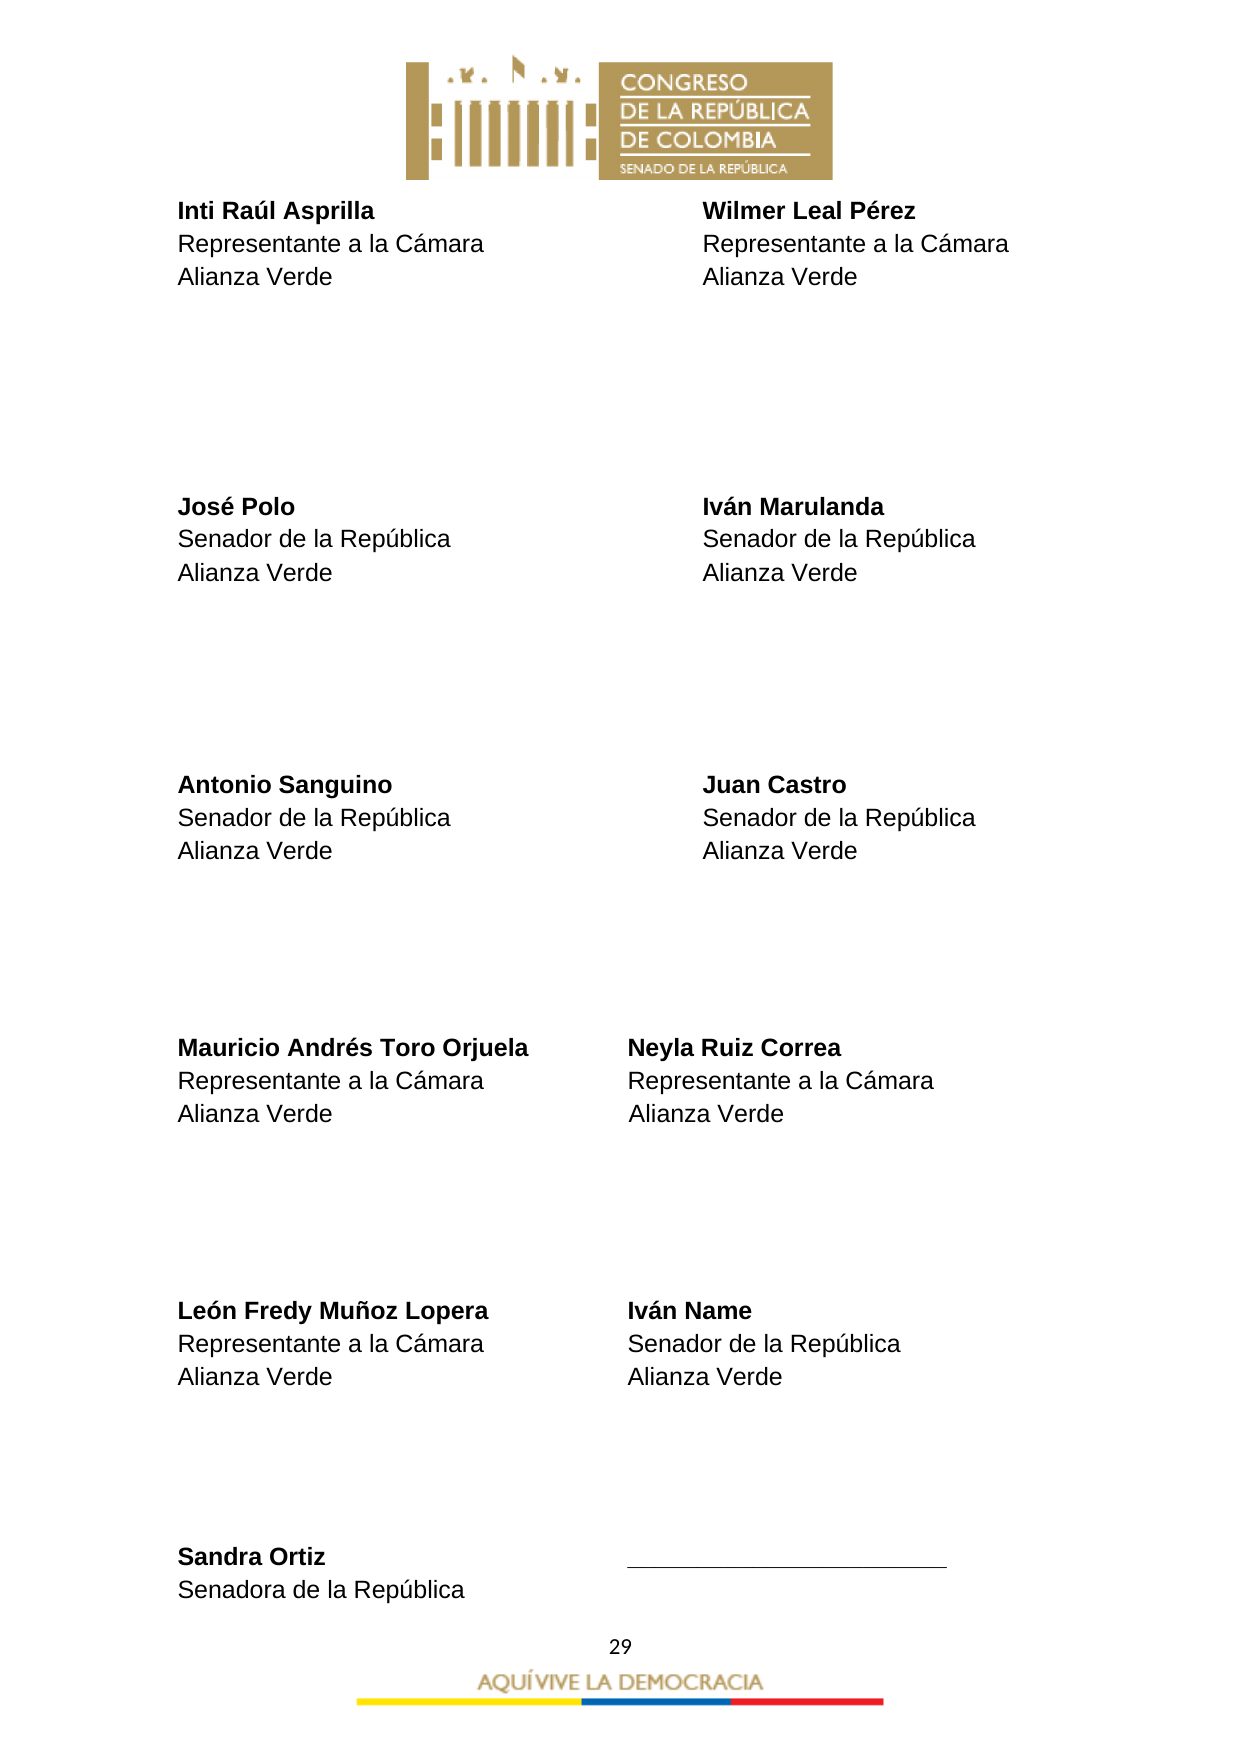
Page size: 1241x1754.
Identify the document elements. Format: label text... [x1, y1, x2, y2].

text Alianza Verde Alianza Verde [177, 836, 1063, 865]
text Senadora de la República [177, 1575, 1063, 1603]
text Sandra Ortiz _______________________ [177, 1542, 1063, 1570]
text Mauricio Andrés Toro Orjuela Neyla Ruiz Correa [177, 1033, 1063, 1062]
picture [406, 54, 833, 180]
text Antonio Sanguino Juan Castro [177, 770, 1063, 799]
text Representante a la Cámara Representante a la Cámara [177, 229, 1063, 258]
text Inti Raúl Asprilla Wilmer Leal Pérez [177, 196, 1063, 225]
text León Fredy Muñoz Lopera Iván Name [177, 1296, 1063, 1325]
text Senador de la República Senador de la República Alianza Verde Alianza Verde [177, 524, 1063, 586]
text Representante a la Cámara Senador de la República Alianza Verde Alianza Verde [177, 1329, 1063, 1391]
text Alianza Verde Alianza Verde [177, 262, 1063, 291]
text Representante a la Cámara Representante a la Cámara [177, 1066, 1063, 1095]
text José Polo Iván Marulanda [177, 491, 1063, 520]
picture [340, 1661, 901, 1709]
text Alianza Verde Alianza Verde [177, 1099, 1063, 1128]
text Senador de la República Senador de la República [177, 803, 1063, 832]
